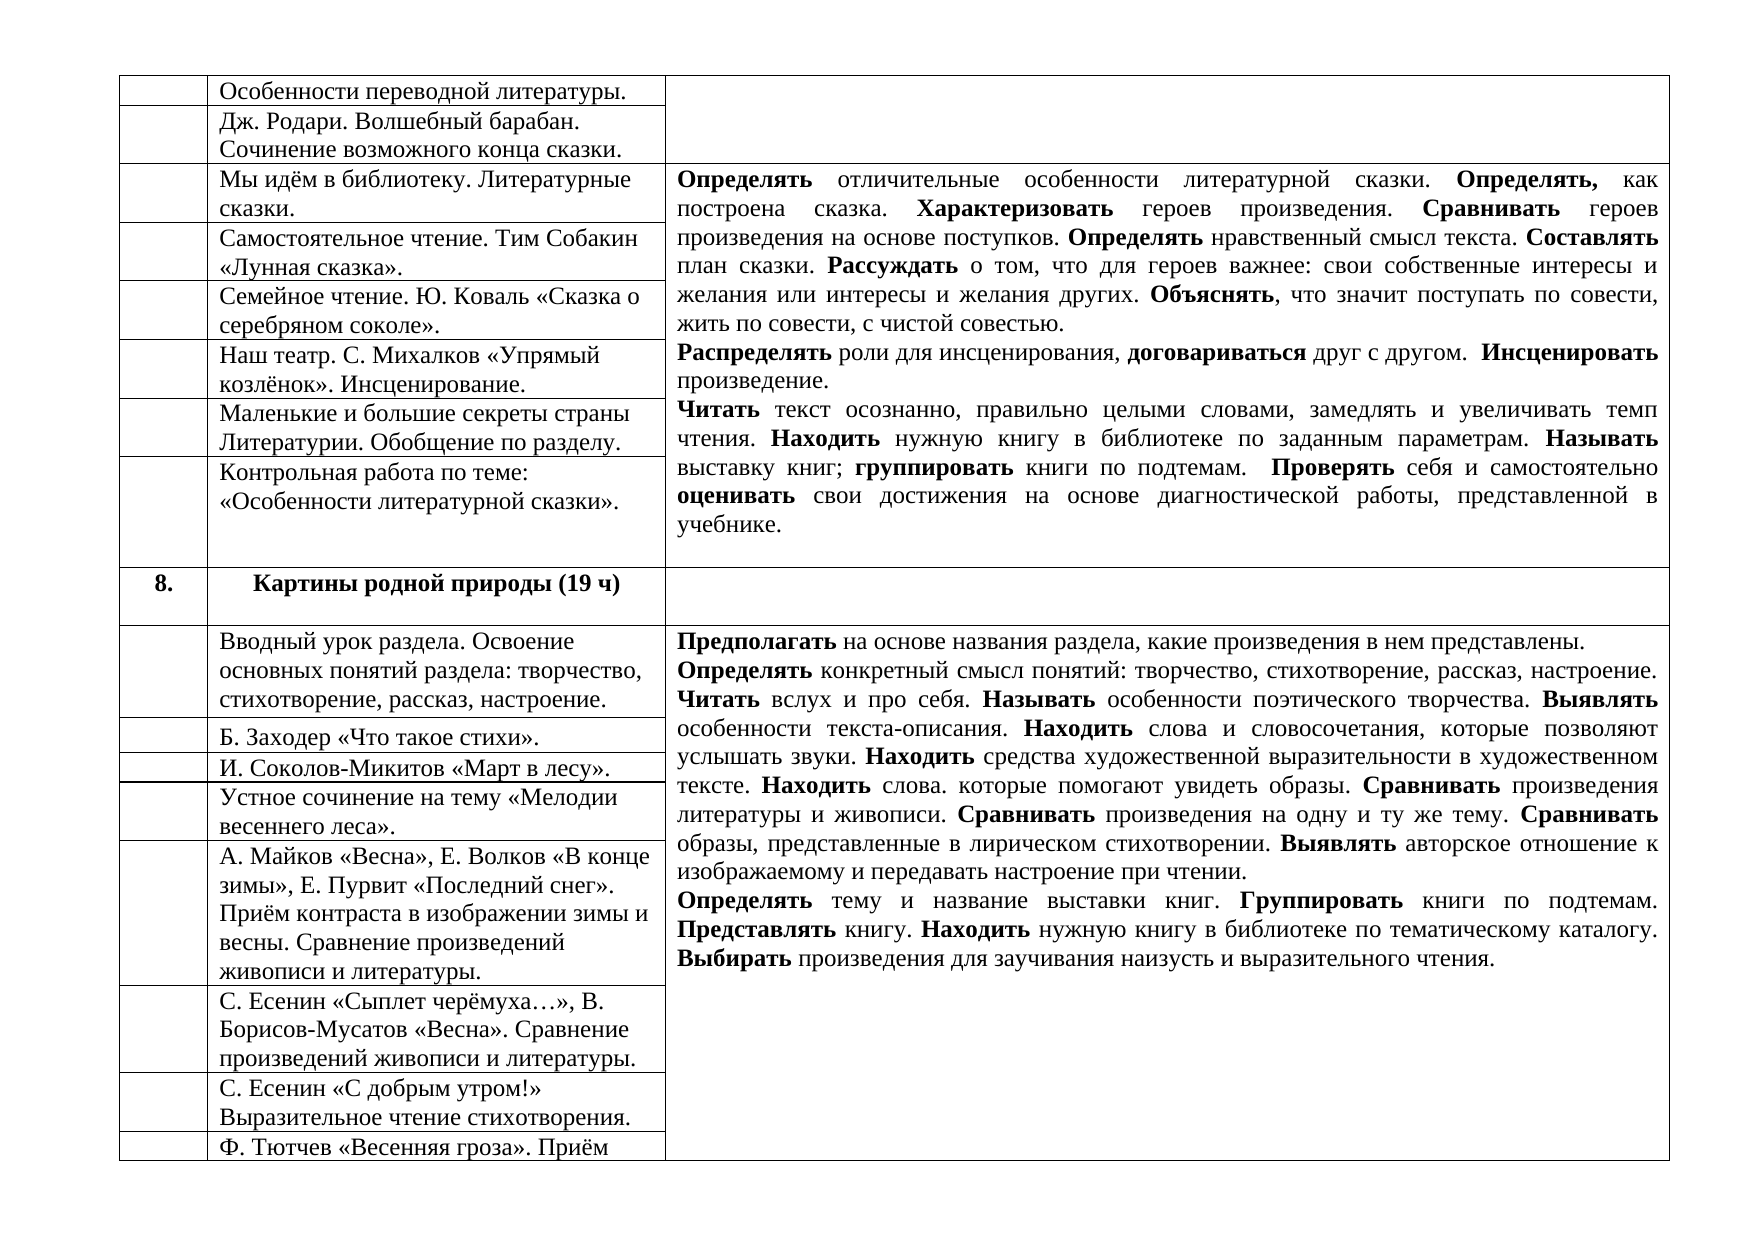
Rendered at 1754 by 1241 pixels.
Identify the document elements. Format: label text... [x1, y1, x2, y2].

table_cell [120, 753, 207, 781]
table_cell Самостоятельное чтение. Тим Собакин «Лунная сказка». [208, 223, 665, 280]
table_cell [120, 783, 207, 840]
table_cell Устное сочинение на тему «Мелодии весеннего леса». [208, 783, 665, 840]
table_cell [120, 457, 207, 567]
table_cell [208, 1132, 665, 1160]
table_cell [120, 164, 207, 222]
table_cell [120, 1132, 207, 1160]
table_cell Б. Заходер «Что такое стихи». [208, 718, 665, 752]
table_cell [120, 399, 207, 456]
table_cell Маленькие и большие секреты страны Литературии. Обобщение по разделу. [208, 399, 665, 456]
table_cell [120, 223, 207, 280]
table_cell [120, 626, 207, 717]
table_cell [120, 281, 207, 339]
table_cell С. Есенин «С добрым утром!» Выразительное чтение стихотворения. [208, 1073, 665, 1131]
table_cell Наш театр. С. Михалков «Упрямый козлёнок». Инсценирование. [208, 340, 665, 397]
table_cell Дж. Родари. Волшебный барабан. Сочинение возможного конца сказки. [208, 106, 665, 163]
table_cell С. Есенин «Сыплет черёмуха…», В. Борисов-Мусатов «Весна». Сравнение произведений живописи и литературы. [208, 986, 665, 1072]
table_cell [120, 718, 207, 752]
table_cell И. Соколов-Микитов «Март в лесу». [208, 753, 665, 781]
table_cell Мы идём в библиотеку. Литературные сказки. [208, 164, 665, 222]
table_cell [666, 568, 1669, 625]
table_cell [120, 76, 207, 105]
table_cell 8. [120, 568, 207, 625]
table_cell Картины родной природы (19 ч) [208, 568, 665, 625]
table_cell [208, 76, 665, 105]
table_cell Предполагать на основе названия раздела, какие произведения в нем представлены. Определять конкретный смысл понятий: творчество, стихотворение, рассказ, настроение. Читать вслух и про себя. Называть особенности поэтического творчества. Выявлять особенности текста-описания. Находить слова и словосочетания, которые позволяют услышать звуки. Находить средства художественной выразительности в художественном тексте. Находить слова. которые помогают увидеть образы. Сравнивать произведения литературы и живописи. Сравнивать произведения на одну и ту же тему. Сравнивать образы, представленные в лирическом стихотворении. Выявлять авторское отношение к изображаемому и передавать настроение при чтении. Определять тему и название выставки книг. Группировать книги по подтемам. Представлять книгу. Находить нужную книгу в библиотеке по тематическому каталогу. Выбирать произведения для заучивания наизусть и выразительного чтения. [666, 626, 1669, 1160]
table_cell [120, 1073, 207, 1131]
table_cell Контрольная работа по теме: «Особенности литературной сказки». [208, 457, 665, 567]
table_cell Определять отличительные особенности литературной сказки. Определять, как построена сказка. Характеризовать героев произведения. Сравнивать героев произведения на основе поступков. Определять нравственный смысл текста. Составлять план сказки. Рассуждать о том, что для героев важнее: свои собственные интересы и желания или интересы и желания других. Объяснять, что значит поступать по совести, жить по совести, с чистой совестью. Распределять роли для инсценирования, договариваться друг с другом. Инсценировать произведение. Читать текст осознанно, правильно целыми словами, замедлять и увеличивать темп чтения. Находить нужную книгу в библиотеке по заданным параметрам. Называть выставку книг; группировать книги по подтемам. Проверять себя и самостоятельно оценивать свои достижения на основе диагностической работы, представленной в учебнике. [666, 164, 1669, 567]
table_cell А. Майков «Весна», Е. Волков «В конце зимы», Е. Пурвит «Последний снег». Приём контраста в изображении зимы и весны. Сравнение произведений живописи и литературы. [208, 841, 665, 985]
table_cell Вводный урок раздела. Освоение основных понятий раздела: творчество, стихотворение, рассказ, настроение. [208, 626, 665, 717]
table_cell [120, 841, 207, 985]
table_cell Семейное чтение. Ю. Коваль «Сказка о серебряном соколе». [208, 281, 665, 339]
table_cell [120, 340, 207, 397]
table_cell [120, 986, 207, 1072]
table_cell [120, 106, 207, 163]
